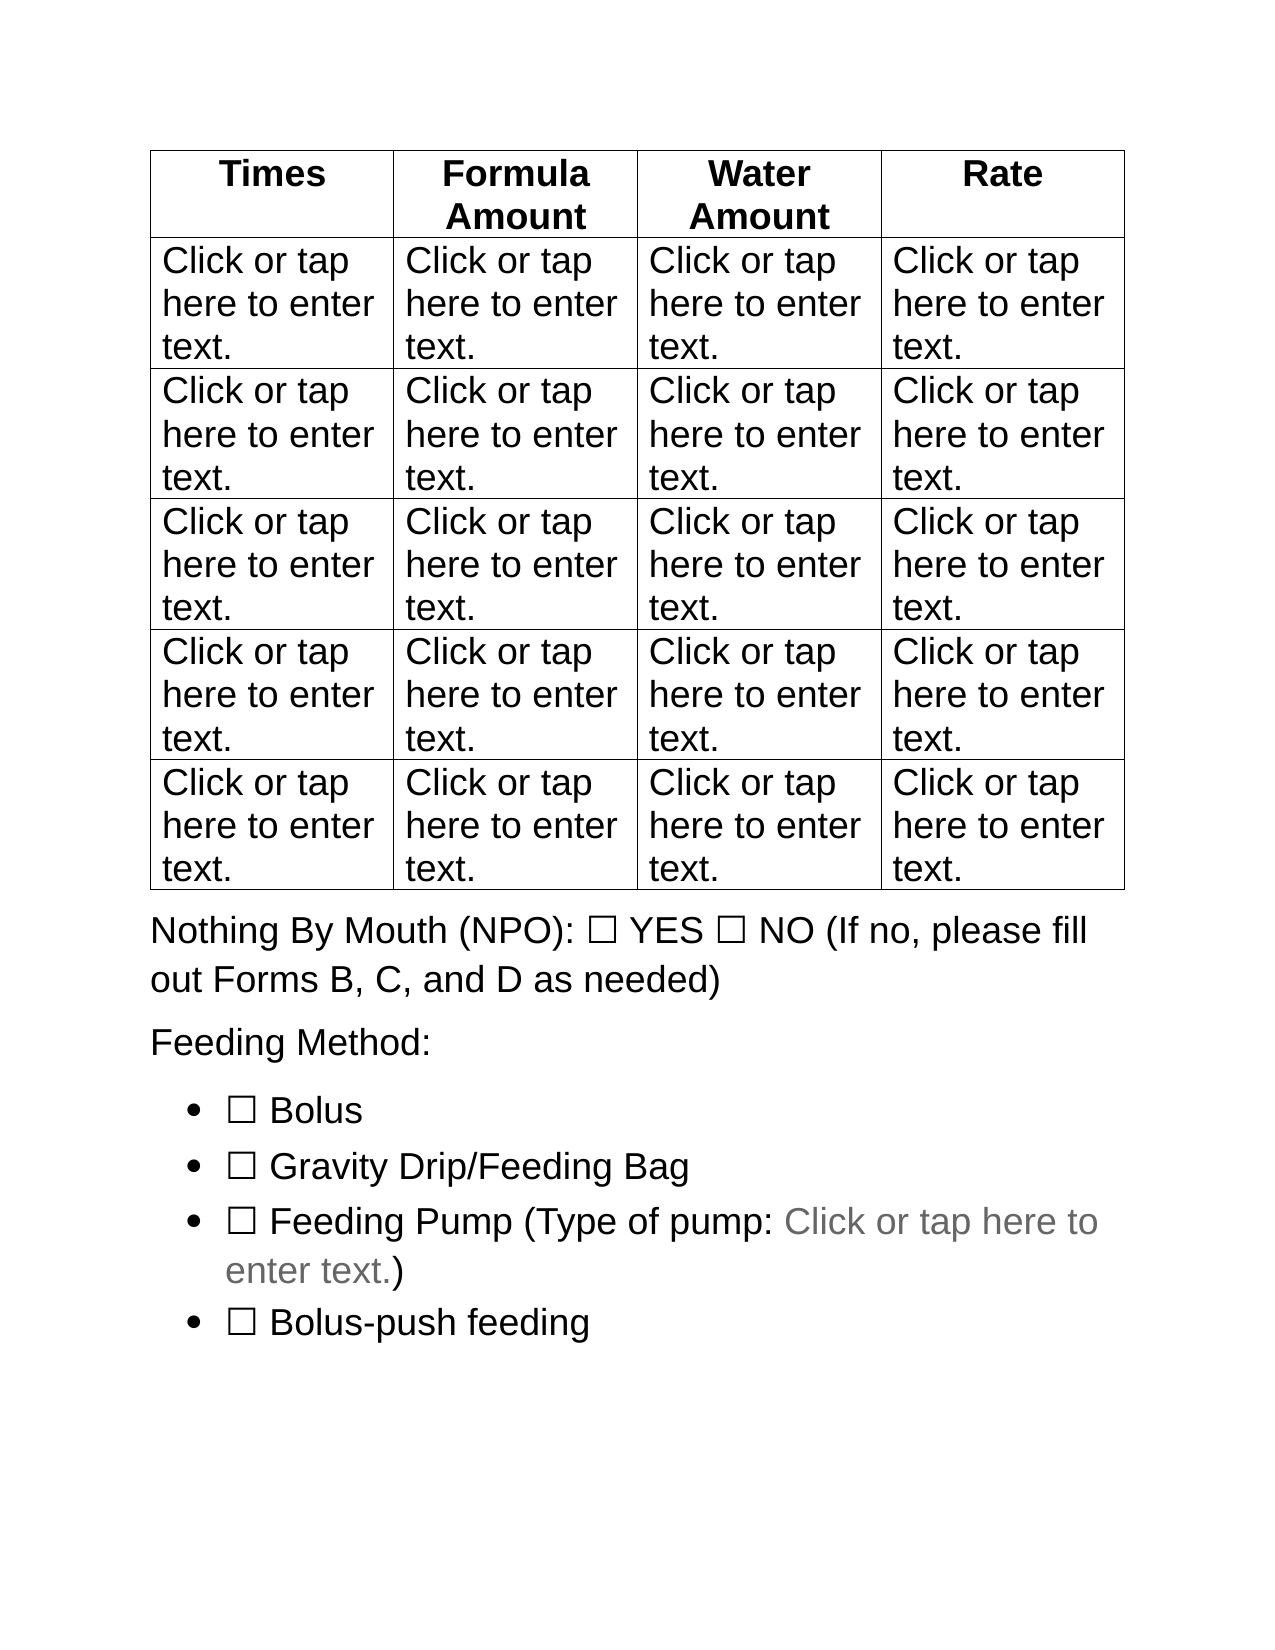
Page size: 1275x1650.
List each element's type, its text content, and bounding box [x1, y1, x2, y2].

table_header Times [151, 151, 393, 237]
text Feeding Method: [150, 1021, 1125, 1064]
table_header Rate [882, 151, 1124, 237]
list Bolus [187, 1084, 1125, 1135]
table_header Formula Amount [394, 151, 637, 237]
list Bolus-push feeding [187, 1295, 1125, 1346]
text Nothing By Mouth (NPO): YES NO (If no, please fill out Forms B, C, and D as needed) [150, 903, 1125, 1001]
table_header Water Amount [638, 151, 881, 237]
list Feeding Pump (Type of pump: ) [187, 1194, 1125, 1292]
list Gravity Drip/Feeding Bag [187, 1139, 1125, 1190]
